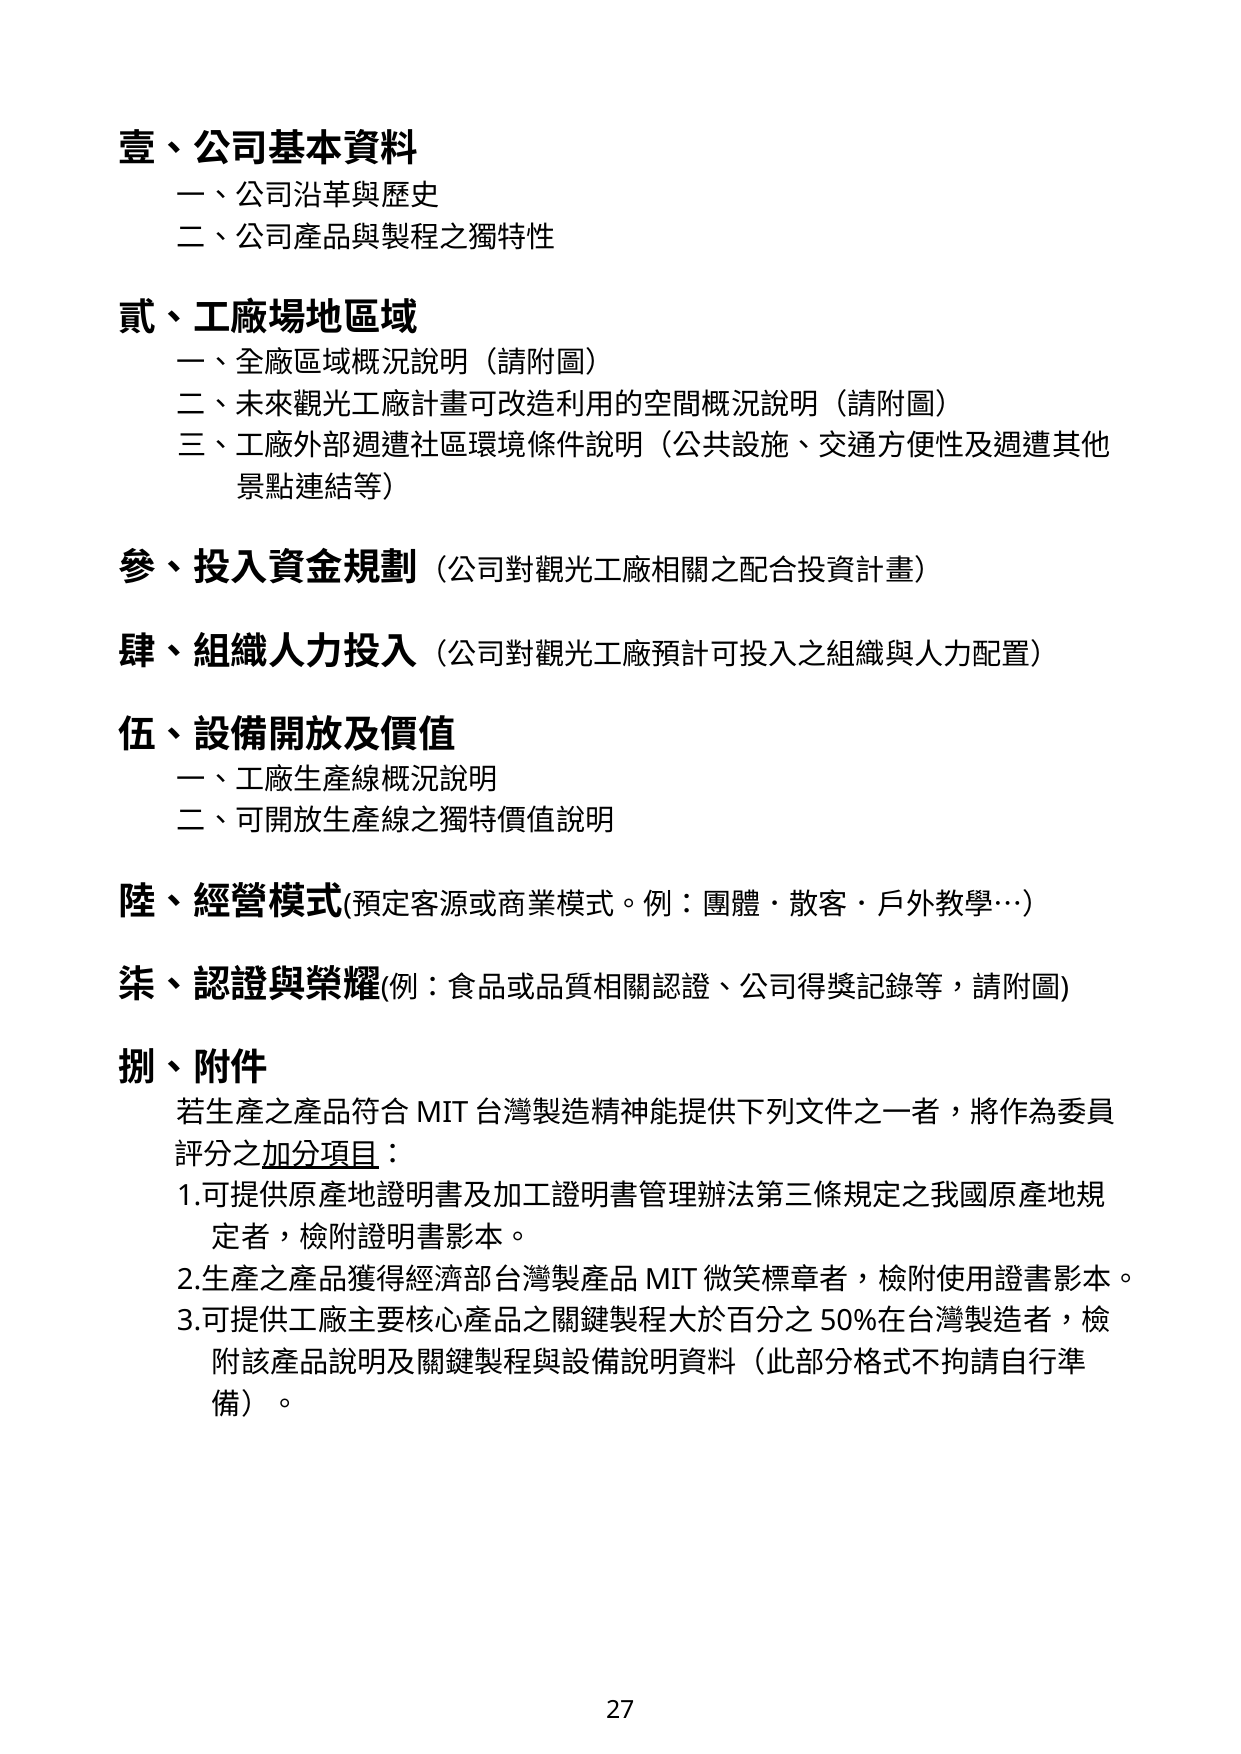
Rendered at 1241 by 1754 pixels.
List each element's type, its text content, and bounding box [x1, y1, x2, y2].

text 陸、經營模式(預定客源或商業模式。例：團體．散客．戶外教學…） [118, 881, 1122, 922]
text 二、可開放生產線之獨特價值說明 [177, 797, 1122, 839]
text 二、未來觀光工廠計畫可改造利用的空間概況說明（請附圖） [177, 381, 1122, 422]
text 壹、公司基本資料 [118, 118, 1178, 172]
text 2.生產之產品獲得經濟部台灣製產品MIT微笑標章者，檢附使用證書影本。 [177, 1256, 1122, 1297]
text 二、公司產品與製程之獨特性 [177, 214, 1122, 256]
text 捌、附件 [118, 1047, 1122, 1089]
text 貳、工廠場地區域 [118, 297, 1122, 339]
text 三、工廠外部週遭社區環境條件說明（公共設施、交通方便性及週遭其他景點連結等） [177, 422, 1122, 506]
text 肆、組織人力投入（公司對觀光工廠預計可投入之組織與人力配置） [118, 631, 1122, 672]
text 3.可提供工廠主要核心產品之關鍵製程大於百分之50%在台灣製造者，檢附該產品說明及關鍵製程與設備說明資料（此部分格式不拘請自行準備）。 [177, 1297, 1122, 1422]
text 若生產之產品符合MIT台灣製造精神能提供下列文件之一者，將作為委員評分之加分項目： [174, 1089, 1122, 1172]
text 參、投入資金規劃（公司對觀光工廠相關之配合投資計畫） [118, 547, 1122, 589]
text 一、公司沿革與歷史 [177, 172, 1122, 214]
text 1.可提供原產地證明書及加工證明書管理辦法第三條規定之我國原產地規定者，檢附證明書影本。 [177, 1172, 1122, 1256]
text 伍、設備開放及價值 [118, 714, 1122, 756]
text 一、工廠生產線概況說明 [177, 756, 1122, 797]
text 柒、認證與榮耀(例：食品或品質相關認證、公司得獎記錄等，請附圖) [118, 964, 1122, 1006]
text 一、全廠區域概況說明（請附圖） [177, 339, 1122, 381]
